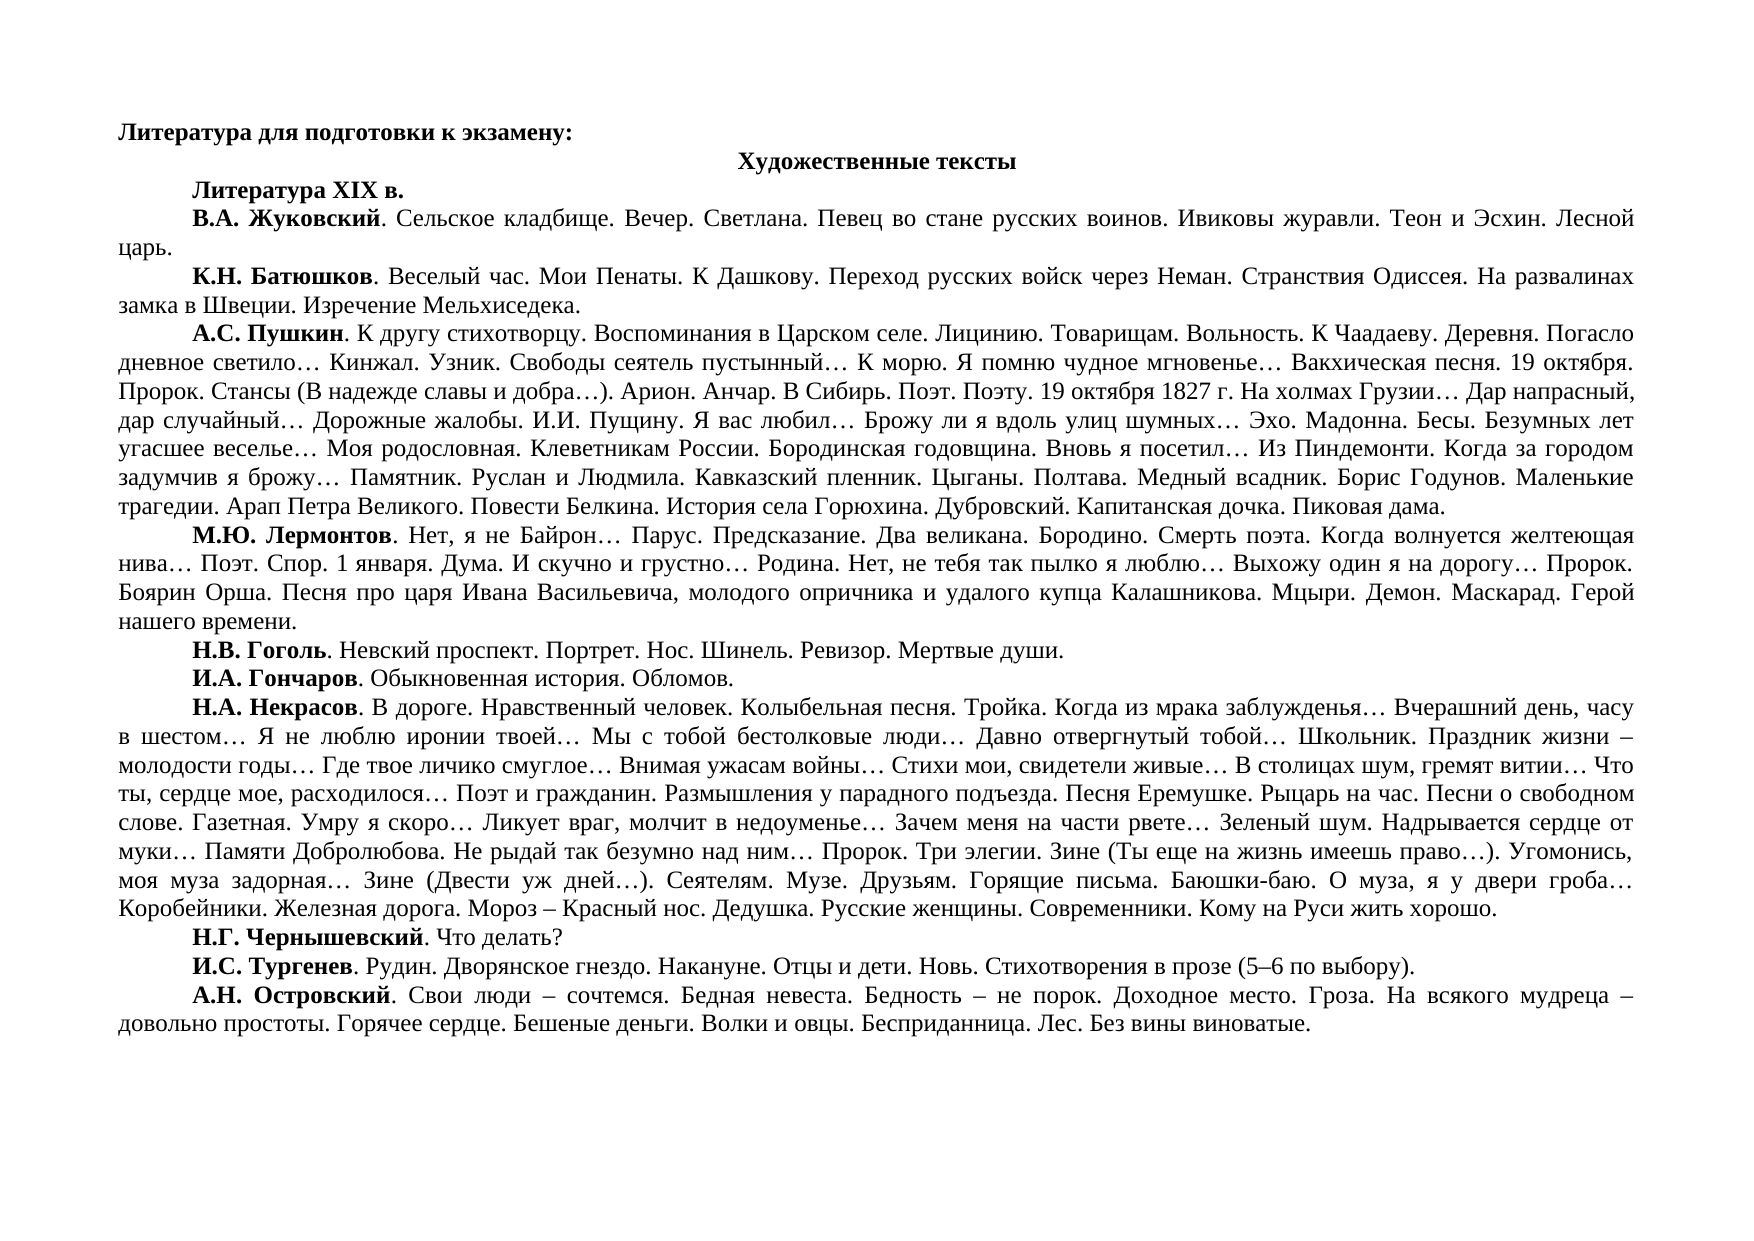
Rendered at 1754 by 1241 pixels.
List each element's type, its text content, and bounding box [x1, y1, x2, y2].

text И.А. Гончаров. Обыкновенная история. Обломов. [118, 663, 1636, 692]
text А.Н. Островский. Свои люди – сочтемся. Бедная невеста. Бедность – не порок. Доходное место. Гроза. На всякого мудреца – довольно простоты. Горячее сердце. Бешеные деньги. Волки и овцы. Бесприданница. Лес. Без вины виноватые. [118, 980, 1636, 1037]
text К.Н. Батюшков. Веселый час. Мои Пенаты. К Дашкову. Переход русских войск через Неман. Странствия Одиссея. На развалинах замка в Швеции. Изречение Мельхиседека. [118, 261, 1636, 318]
text Н.Г. Чернышевский. Что делать? [118, 922, 1636, 951]
text В.А. Жуковский. Сельское кладбище. Вечер. Светлана. Певец во стане русских воинов. Ивиковы журавли. Теон и Эсхин. Лесной царь. [118, 203, 1636, 261]
text А.С. Пушкин. К другу стихотворцу. Воспоминания в Царском селе. Лицинию. Товарищам. Вольность. К Чаадаеву. Деревня. Погасло дневное светило… Кинжал. Узник. Свободы сеятель пустынный… К морю. Я помню чудное мгновенье… Вакхическая песня. 19 октября. Пророк. Стансы (В надежде славы и добра…). Арион. Анчар. В Сибирь. Поэт. Поэту. 19 октября 1827 г. На холмах Грузии… Дар напрасный, дар случайный… Дорожные жалобы. И.И. Пущину. Я вас любил… Брожу ли я вдоль улиц шумных… Эхо. Мадонна. Бесы. Безумных лет угасшее веселье… Моя родословная. Клеветникам России. Бородинская годовщина. Вновь я посетил… Из Пиндемонти. Когда за городом задумчив я брожу… Памятник. Руслан и Людмила. Кавказский пленник. Цыганы. Полтава. Медный всадник. Борис Годунов. Маленькие трагедии. Арап Петра Великого. Повести Белкина. История села Горюхина. Дубровский. Капитанская дочка. Пиковая дама. [118, 318, 1636, 520]
text Н.В. Гоголь. Невский проспект. Портрет. Нос. Шинель. Ревизор. Мертвые души. [118, 635, 1636, 663]
text Художественные тексты [118, 146, 1636, 175]
text Н.А. Некрасов. В дороге. Нравственный человек. Колыбельная песня. Тройка. Когда из мрака заблужденья… Вчерашний день, часу в шестом… Я не люблю иронии твоей… Мы с тобой бестолковые люди… Давно отвергнутый тобой… Школьник. Праздник жизни – молодости годы… Где твое личико смуглое… Внимая ужасам войны… Стихи мои, свидетели живые… В столицах шум, гремят витии… Что ты, сердце мое, расходилося… Поэт и гражданин. Размышления у парадного подъезда. Песня Еремушке. Рыцарь на час. Песни о свободном слове. Газетная. Умру я скоро… Ликует враг, молчит в недоуменье… Зачем меня на части рвете… Зеленый шум. Надрывается сердце от муки… Памяти Добролюбова. Не рыдай так безумно над ним… Пророк. Три элегии. Зине (Ты еще на жизнь имеешь право…). Угомонись, моя муза задорная… Зине (Двести уж дней…). Сеятелям. Музе. Друзьям. Горящие письма. Баюшки-баю. О муза, я у двери гроба… Коробейники. Железная дорога. Мороз – Красный нос. Дедушка. Русские женщины. Современники. Кому на Руси жить хорошо. [118, 692, 1636, 922]
text Литература ХIХ в. [118, 175, 1636, 203]
text И.С. Тургенев. Рудин. Дворянское гнездо. Накануне. Отцы и дети. Новь. Стихотворения в прозе (5–6 по выбору). [118, 951, 1636, 980]
text Литература для подготовки к экзамену: [118, 117, 1636, 146]
text М.Ю. Лермонтов. Нет, я не Байрон… Парус. Предсказание. Два великана. Бородино. Смерть поэта. Когда волнуется желтеющая нива… Поэт. Спор. 1 января. Дума. И скучно и грустно… Родина. Нет, не тебя так пылко я люблю… Выхожу один я на дорогу… Пророк. Боярин Орша. Песня про царя Ивана Васильевича, молодого опричника и удалого купца Калашникова. Мцыри. Демон. Маскарад. Герой нашего времени. [118, 520, 1636, 635]
